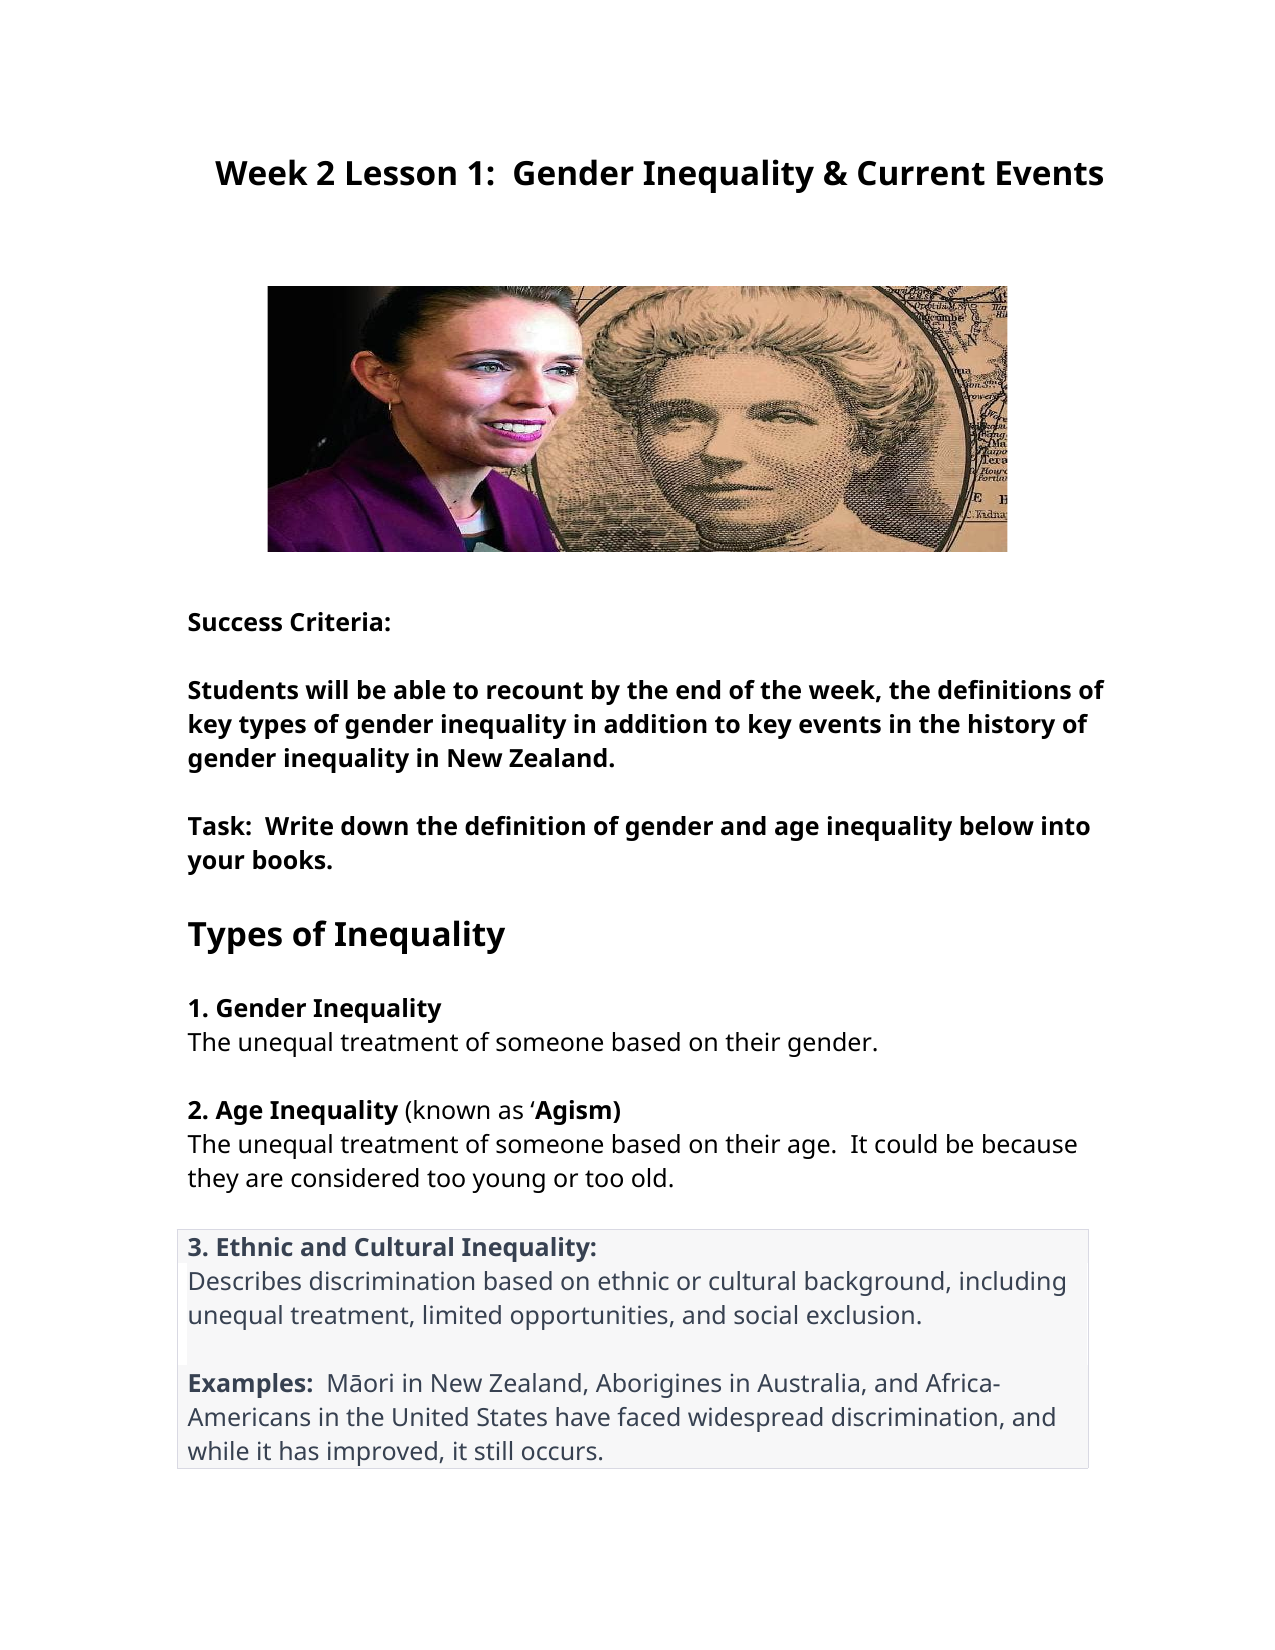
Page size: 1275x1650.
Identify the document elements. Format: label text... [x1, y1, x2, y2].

text 2. Age Inequality (known as ‘Agism) [187, 1092, 1132, 1126]
picture [267, 286, 1008, 552]
text 1. Gender Inequality [187, 990, 1132, 1024]
text 3. Ethnic and Cultural Inequality: [178, 1230, 1088, 1263]
text Types of Inequality [187, 911, 1132, 956]
text Examples: Māori in New Zealand, Aborigines in Australia, and Africa-Americans in the United States have faced widespread discrimination, and while it has improved, it still occurs. [178, 1365, 1088, 1468]
text Describes discrimination based on ethnic or cultural background, including unequal treatment, limited opportunities, and social exclusion. [187, 1263, 1087, 1331]
text Success Criteria: [187, 604, 1087, 638]
text Task: Write down the definition of gender and age inequality below into your books. [187, 808, 1132, 877]
text The unequal treatment of someone based on their age. It could be because they are considered too young or too old. [187, 1126, 1132, 1194]
text The unequal treatment of someone based on their gender. [187, 1024, 1132, 1058]
text Students will be able to recount by the end of the week, the definitions of key types of gender inequality in addition to key events in the history of gender inequality in New Zealand. [187, 672, 1132, 774]
text Week 2 Lesson 1: Gender Inequality & Current Events [187, 150, 1132, 195]
